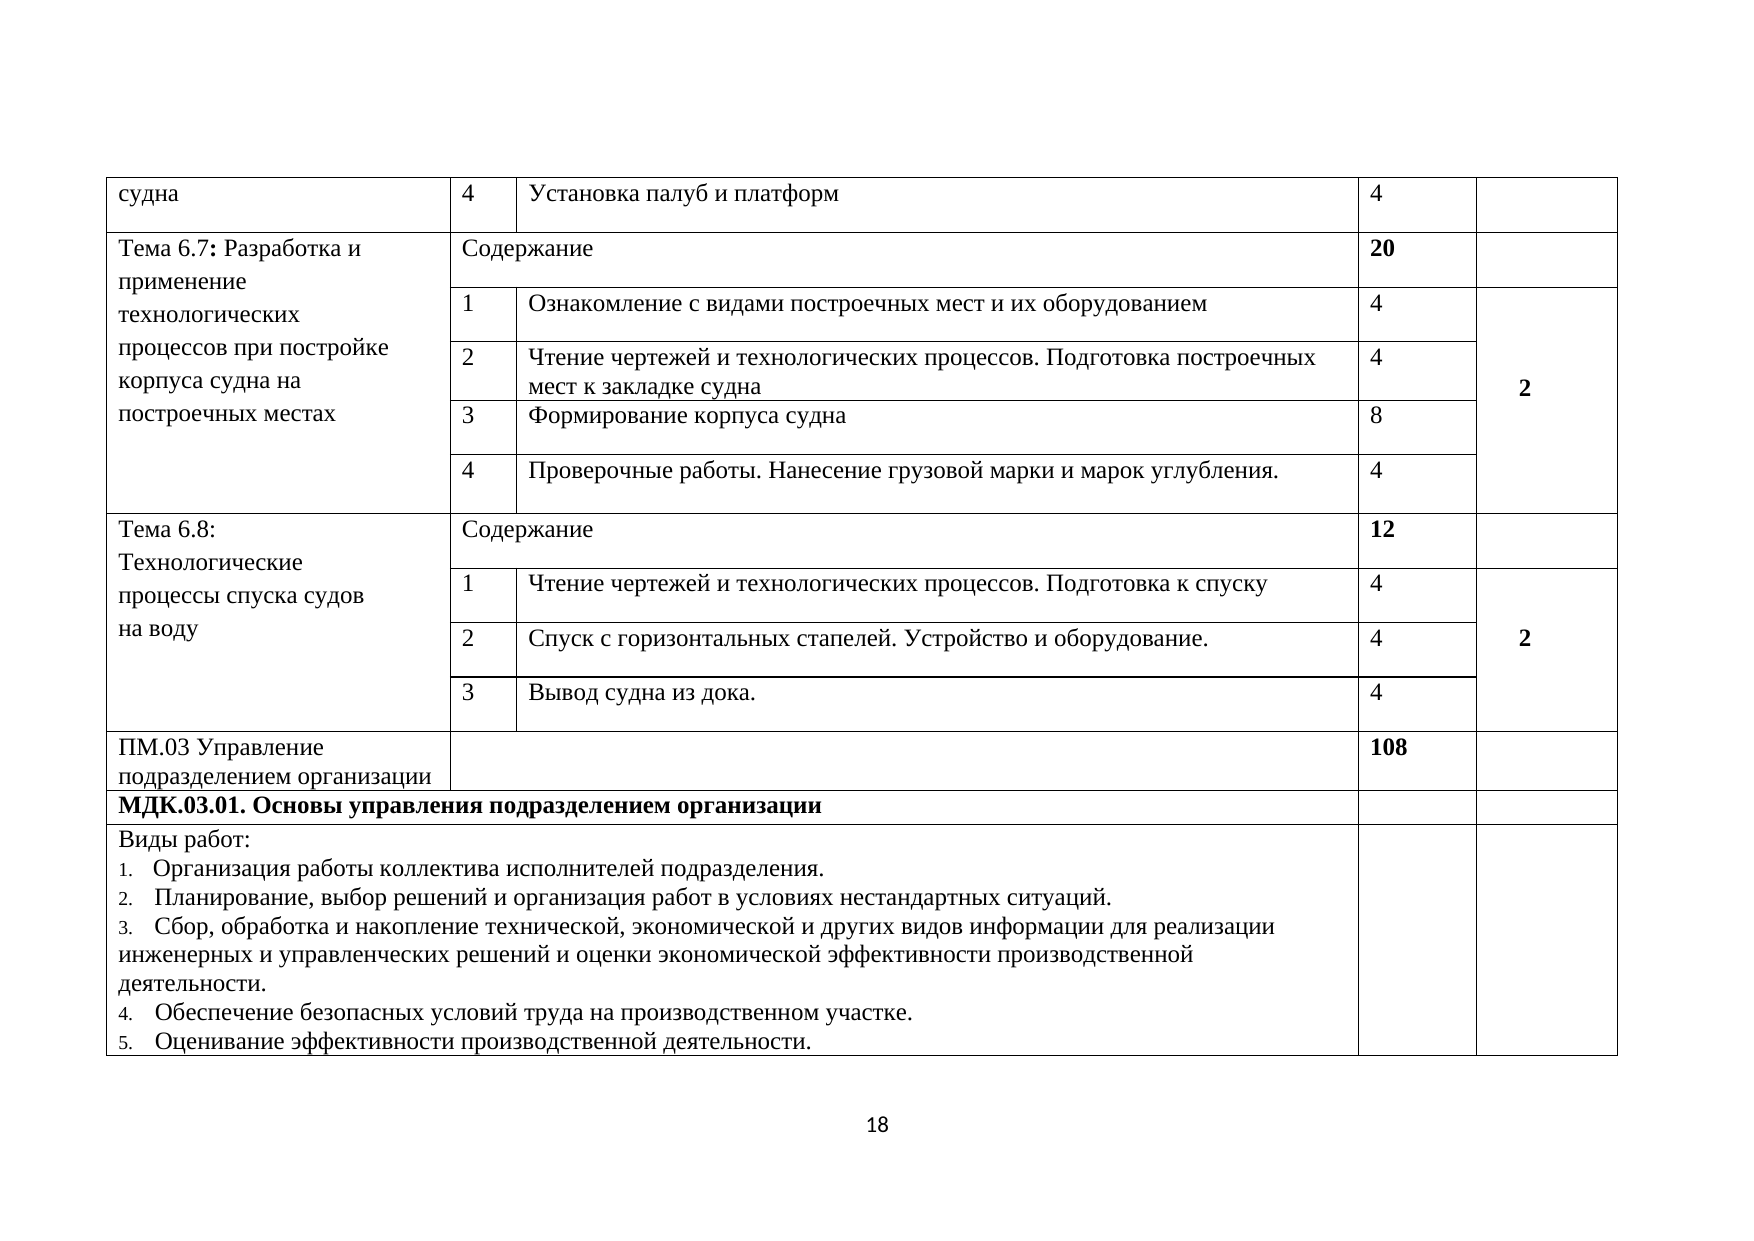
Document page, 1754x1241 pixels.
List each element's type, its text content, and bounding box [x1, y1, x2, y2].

table_cell [1359, 825, 1476, 1054]
table_cell [1477, 514, 1617, 567]
table_cell [1477, 732, 1617, 789]
table_cell 1 [451, 569, 516, 622]
table_cell Установка палуб и платформ [517, 178, 1358, 232]
table_cell [1477, 791, 1617, 823]
table_cell ПМ.03 Управление подразделением организации [324, 732, 450, 789]
table_cell 4 [451, 455, 516, 513]
table_cell 4 [1359, 623, 1476, 676]
table_cell 108 [1359, 732, 1476, 789]
table_cell Чтение чертежей и технологических процессов. Подготовка к спуску [517, 569, 1358, 622]
table_cell [1477, 233, 1617, 287]
table_cell МДК.03.01. Основы управления подразделением организации [107, 791, 1358, 823]
table_cell Формирование корпуса судна [517, 401, 1358, 454]
table_cell 12 [1359, 514, 1476, 567]
table_cell Проверочные работы. Нанесение грузовой марки и марок углубления. [517, 455, 1358, 513]
table_cell Ознакомление с видами построечных мест и их оборудованием [517, 288, 1358, 341]
table_cell 4 [1359, 455, 1476, 513]
table_cell Тема 6.8: Технологические процессы спуска судов на воду [107, 514, 450, 731]
table_cell 3 [451, 678, 516, 731]
table_cell 4 [1359, 288, 1476, 341]
table_cell 20 [1359, 233, 1476, 287]
table_cell [1477, 825, 1617, 1054]
table_cell 2 [1477, 288, 1617, 513]
table_cell Содержание [451, 514, 1358, 567]
table_cell 2 [1477, 569, 1617, 731]
table_cell 4 [1359, 569, 1476, 622]
table_cell 4 [1359, 678, 1476, 731]
table_cell Виды работ: Организация работы коллектива исполнителей подразделения. Планирование, выбор решений и организация работ в условиях нестандартных ситуаций. Сбор, обработка и накопление технической, экономической и других видов информации для реализации инженерных и управленческих решений и оценки экономической эффективности производственной деятельности. Обеспечение безопасных условий труда на производственном участке. Оценивание эффективности производственной деятельности. [107, 825, 1358, 1054]
table_cell 2 [451, 342, 516, 399]
table_cell 4 [451, 178, 516, 232]
table_cell 1 [451, 288, 516, 341]
table_cell Содержание [451, 233, 1358, 287]
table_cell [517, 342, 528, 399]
table_cell 8 [1359, 401, 1476, 454]
table_cell 4 [1359, 342, 1476, 399]
table_cell 2 [451, 623, 516, 676]
table_cell Чтение чертежей и технологических процессов. Подготовка построечных мест к закладке судна [761, 342, 1358, 399]
table_cell 3 [451, 401, 516, 454]
table_cell [1359, 791, 1476, 823]
table_cell Тема 6.7: Разработка и применение технологических процессов при постройке корпуса судна на построечных местах [107, 233, 450, 513]
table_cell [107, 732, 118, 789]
table_cell 4 [1359, 178, 1476, 232]
table_cell Вывод судна из дока. [517, 678, 1358, 731]
table_cell [451, 732, 1358, 789]
table_cell Спуск с горизонтальных стапелей. Устройство и оборудование. [517, 623, 1358, 676]
